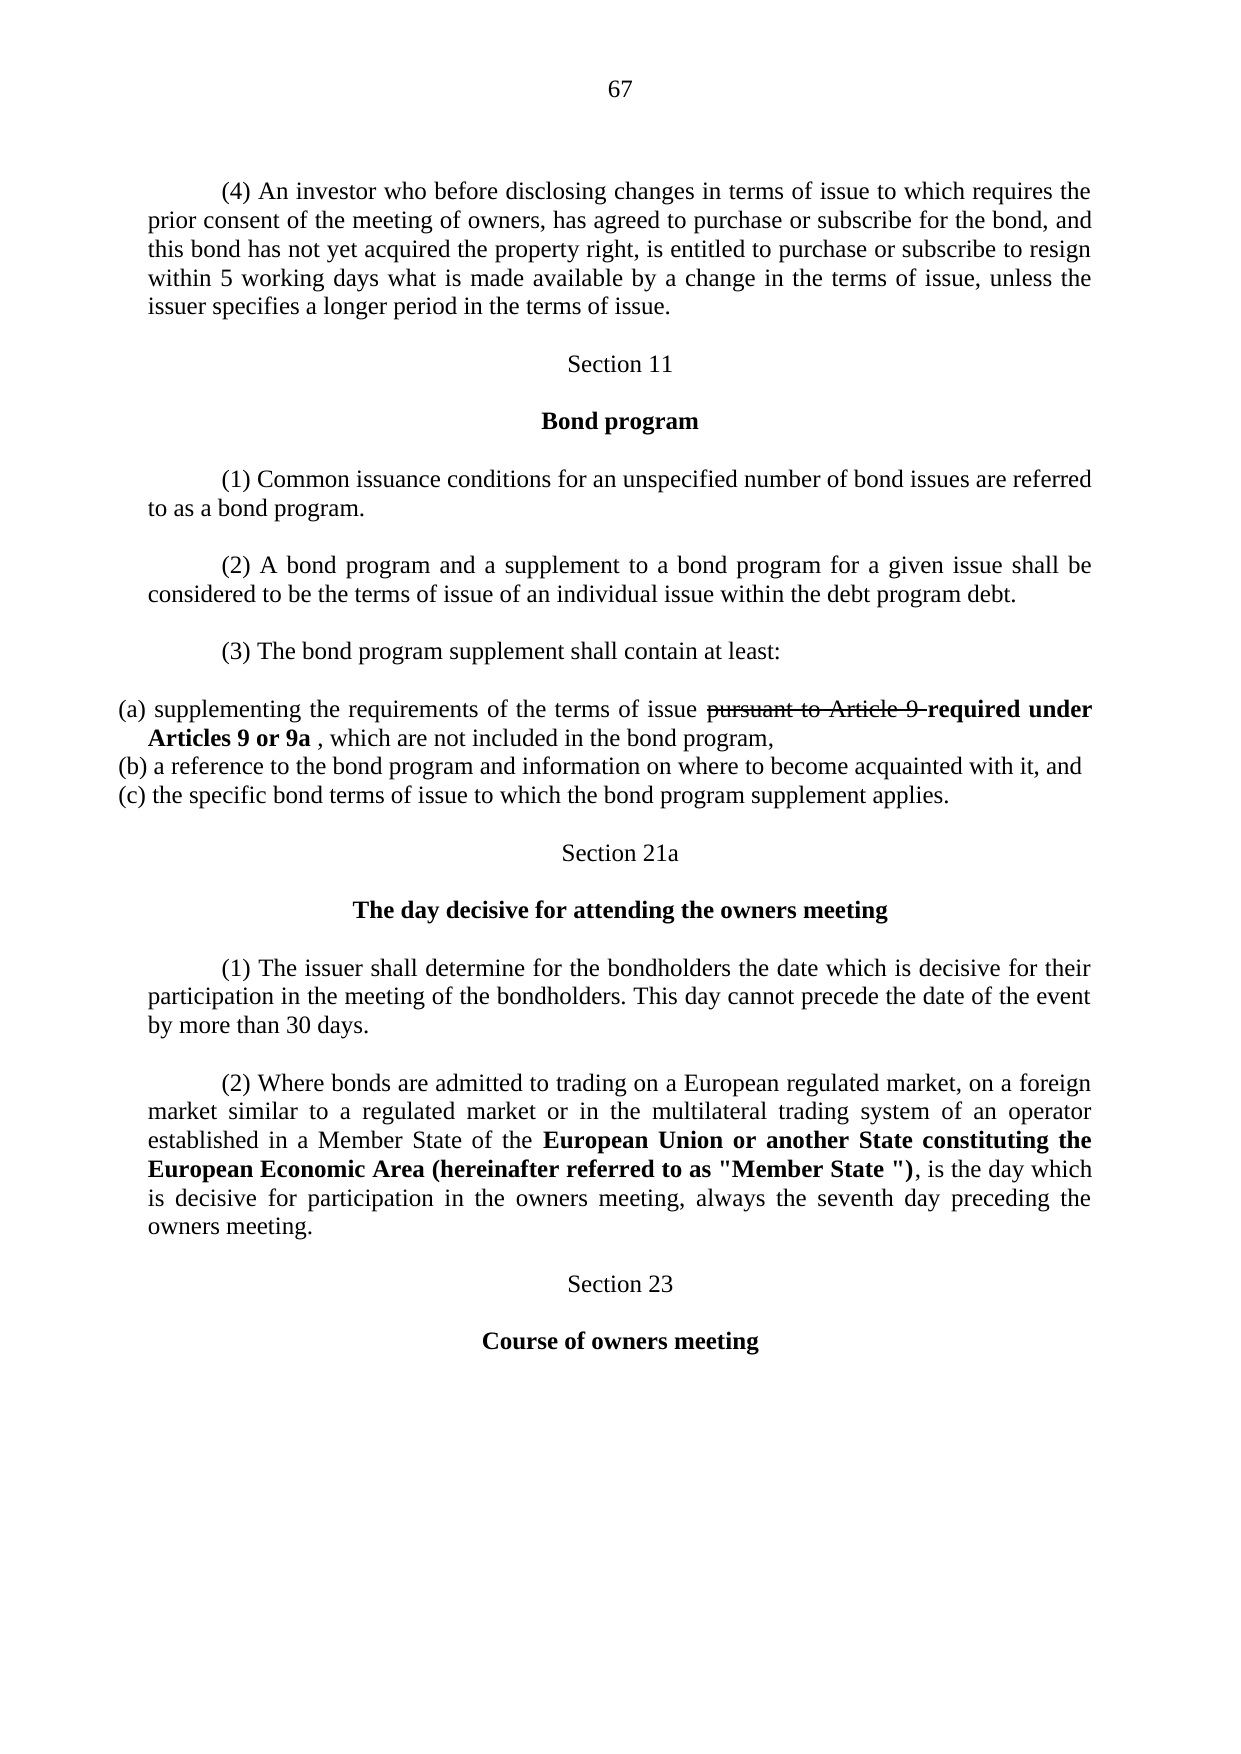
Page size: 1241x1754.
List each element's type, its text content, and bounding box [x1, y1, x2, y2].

text The day decisive for attending the owners meeting [148, 895, 1093, 924]
text (4) An investor who before disclosing changes in terms of issue to which requires the prior consent of the meeting of owners, has agreed to purchase or subscribe for the bond, and this bond has not yet acquired the property right, is entitled to purchase or subscribe to resign within 5 working days what is made available by a change in the terms of issue, unless the issuer specifies a longer period in the terms of issue. [148, 176, 1093, 320]
text (2) A bond program and a supplement to a bond program for a given issue shall be considered to be the terms of issue of an individual issue within the debt program debt. [148, 550, 1093, 608]
text Section 21a [148, 838, 1093, 866]
text (a) supplementing the requirements of the terms of issue pursuant to Article 9 required under Articles 9 or 9a , which are not included in the bond program, [118, 694, 1093, 751]
text (2) Where bonds are admitted to trading on a European regulated market, on a foreign market similar to a regulated market or in the multilateral trading system of an operator established in a Member State of the European Union or another State constituting the European Economic Area (hereinafter referred to as "Member State "), is the day which is decisive for participation in the owners meeting, always the seventh day preceding the owners meeting. [148, 1068, 1093, 1240]
text (1) The issuer shall determine for the bondholders the date which is decisive for their participation in the meeting of the bondholders. This day cannot precede the date of the event by more than 30 days. [148, 953, 1093, 1039]
text (3) The bond program supplement shall contain at least: [148, 636, 1093, 665]
text Bond program [148, 406, 1093, 435]
text (1) Common issuance conditions for an unspecified number of bond issues are referred to as a bond program. [148, 464, 1093, 521]
text Section 11 [148, 349, 1093, 378]
text Course of owners meeting [148, 1326, 1093, 1355]
text (b) a reference to the bond program and information on where to become acquainted with it, and [118, 751, 1093, 780]
text Section 23 [148, 1269, 1093, 1298]
text (c) the specific bond terms of issue to which the bond program supplement applies. [118, 780, 1093, 809]
